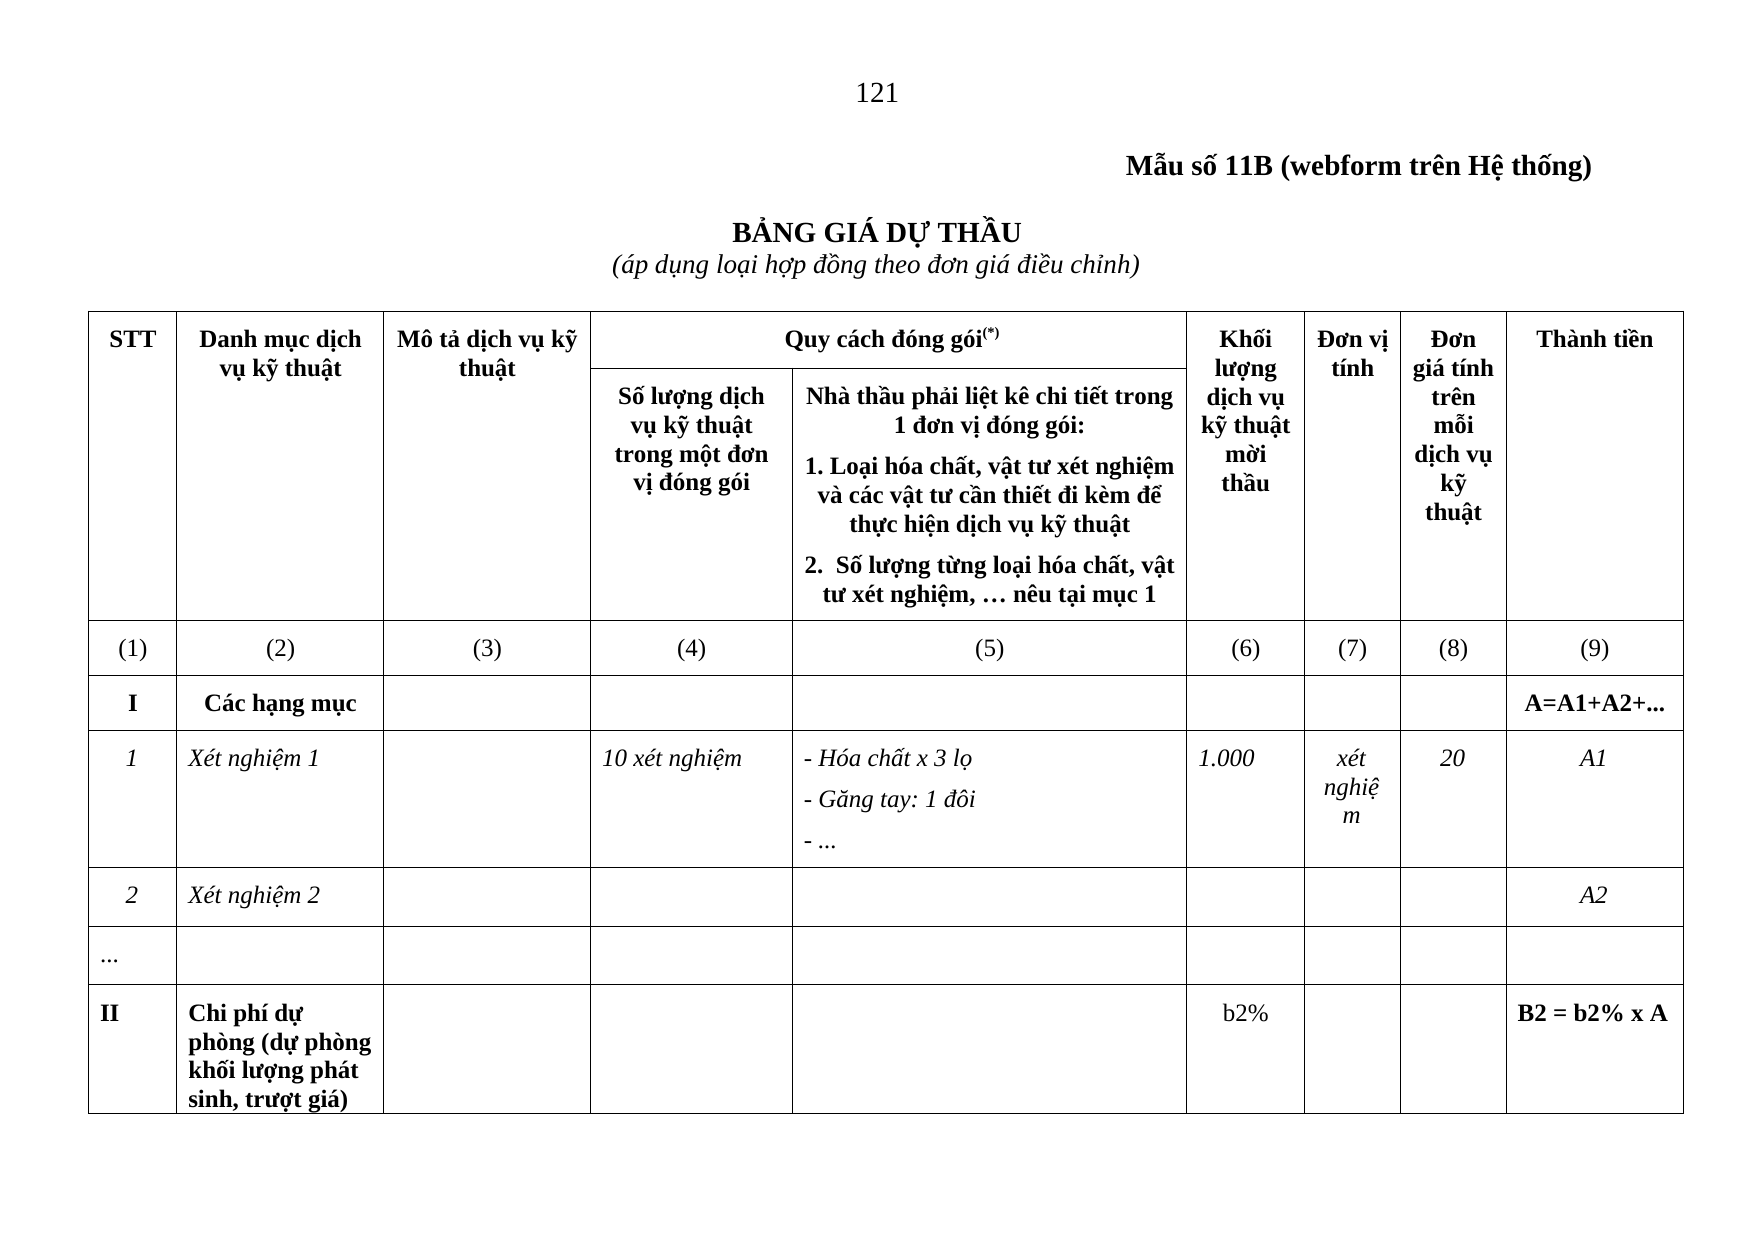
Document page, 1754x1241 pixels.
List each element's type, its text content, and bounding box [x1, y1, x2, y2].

table_cell A1 [1507, 731, 1683, 867]
table_cell [1187, 927, 1304, 984]
table_cell I [89, 676, 176, 729]
table_header STT [89, 312, 176, 620]
table_cell [1401, 985, 1506, 1113]
table_cell [591, 868, 792, 926]
table_cell [1305, 985, 1400, 1113]
table_cell 20 [1401, 731, 1506, 867]
table_cell A2 [1507, 868, 1683, 926]
table_cell II [89, 985, 176, 1113]
table_cell (5) [793, 621, 1186, 675]
table_cell 10 xét nghiệm [591, 731, 792, 867]
table_cell Các hạng mục [177, 676, 383, 729]
table_cell (2) [177, 621, 383, 675]
table_cell b2% [1187, 985, 1304, 1113]
table_cell [384, 927, 590, 984]
table_cell (1) [89, 621, 176, 675]
table_header Quy cách đóng gói(*) [591, 312, 1186, 368]
table_cell Nhà thầu phải liệt kê chi tiết trong 1 đơn vị đóng gói: 1. Loại hóa chất, vật tư xét nghiệm và các vật tư cần thiết đi kèm để thực hiện dịch vụ kỹ thuật 2. Số lượng từng loại hóa chất, vật tư xét nghiệm, … nêu tại mục 1 [793, 369, 1186, 620]
table_cell [384, 985, 590, 1113]
table_cell A=A1+A2+... [1507, 676, 1683, 729]
table_cell [591, 676, 792, 729]
table_cell B2 = b2% x A [1507, 985, 1683, 1113]
table_cell Số lượng dịch vụ kỹ thuật trong một đơn vị đóng gói [591, 369, 792, 620]
table_header Đơn giá tính trên mỗi dịch vụ kỹ thuật [1401, 312, 1506, 620]
table_cell 1 [89, 731, 176, 867]
table_cell 2 [89, 868, 176, 926]
table_cell [384, 868, 590, 926]
text BẢNG GIÁ DỰ THẦU [118, 215, 1636, 248]
text Mẫu số 11B (webform trên Hệ thống) [118, 148, 1592, 181]
table_cell [177, 927, 383, 984]
table_header Đơn vị tính [1305, 312, 1400, 620]
table_cell [793, 927, 1186, 984]
table_cell Chi phí dự phòng (dự phòng khối lượng phát sinh, trượt giá) [177, 985, 383, 1113]
table_cell [1305, 927, 1400, 984]
table_cell [1401, 927, 1506, 984]
table_cell [1305, 868, 1400, 926]
table_cell (3) [384, 621, 590, 675]
table_cell (9) [1507, 621, 1683, 675]
table_header Danh mục dịch vụ kỹ thuật [177, 312, 383, 620]
table_cell [1507, 927, 1683, 984]
table_header Thành tiền [1507, 312, 1683, 620]
table_cell (7) [1305, 621, 1400, 675]
table_cell - Hóa chất x 3 lọ - Găng tay: 1 đôi - ... [793, 731, 1186, 867]
table_cell Xét nghiệm 2 [177, 868, 383, 926]
table_cell ... [89, 927, 176, 984]
table_cell [384, 676, 590, 729]
table_cell [1187, 676, 1304, 729]
table_cell (4) [591, 621, 792, 675]
table_header Khối lượng dịch vụ kỹ thuật mời thầu [1187, 312, 1304, 620]
table_cell xét nghiệm [1305, 731, 1400, 867]
table_cell [384, 731, 590, 867]
table_cell [1305, 676, 1400, 729]
table_cell [591, 927, 792, 984]
table_cell (8) [1401, 621, 1506, 675]
text (áp dụng loại hợp đồng theo đơn giá điều chỉnh) [118, 248, 1636, 279]
table_cell 1.000 [1187, 731, 1304, 867]
table_cell (6) [1187, 621, 1304, 675]
table_cell [1187, 868, 1304, 926]
table_cell [793, 868, 1186, 926]
table_header Mô tả dịch vụ kỹ thuật [384, 312, 590, 620]
table_cell [591, 985, 792, 1113]
table_cell [1401, 676, 1506, 729]
table_cell [1401, 868, 1506, 926]
table_cell [793, 985, 1186, 1113]
table_cell [793, 676, 1186, 729]
table_cell Xét nghiệm 1 [177, 731, 383, 867]
